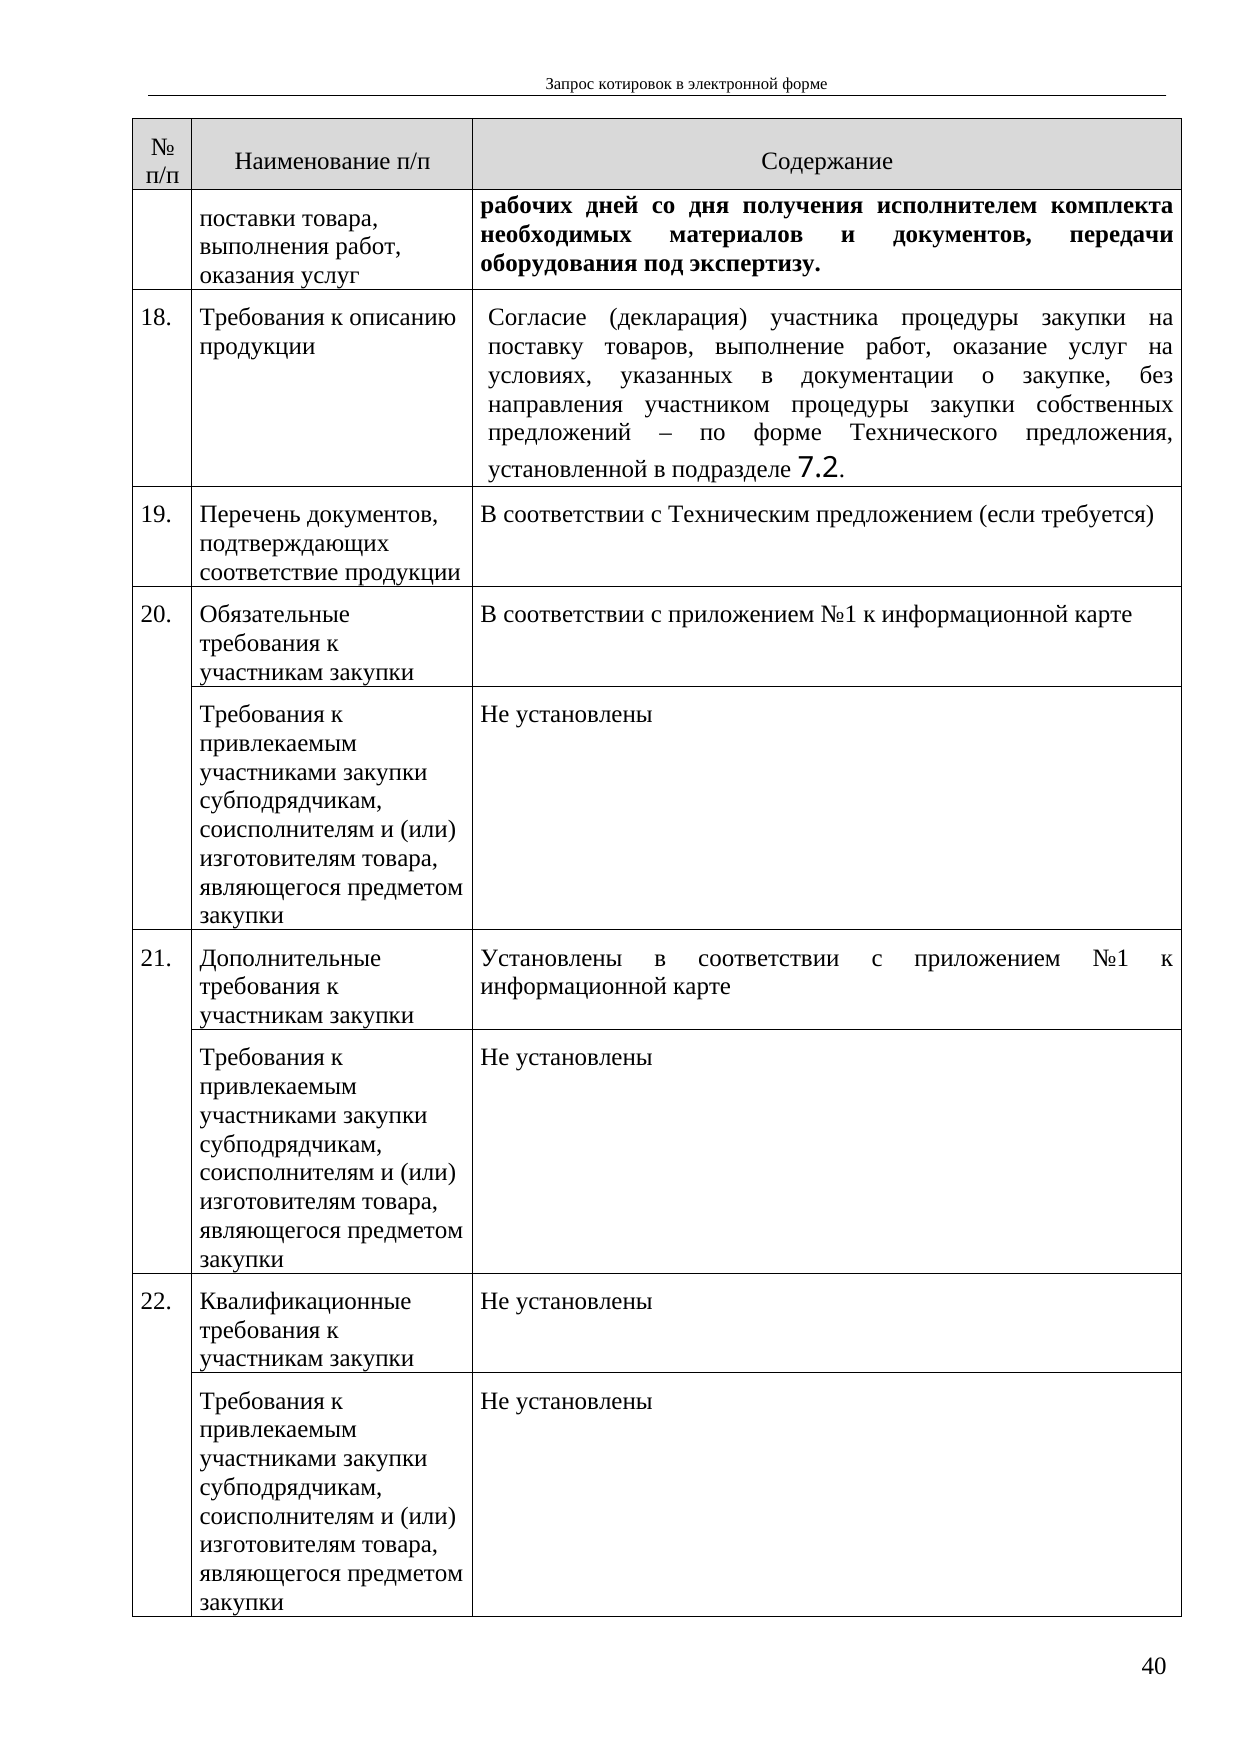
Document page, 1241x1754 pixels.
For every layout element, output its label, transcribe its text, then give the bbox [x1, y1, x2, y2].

table_cell Требования к привлекаемым участниками закупки субподрядчикам, соисполнителям и (или) изготовителям товара, являющегося предметом закупки [192, 1373, 472, 1616]
table_cell В соответствии с приложением №1 к информационной карте [473, 587, 1181, 686]
table_cell Дополнительные требования к участникам закупки [192, 930, 472, 1029]
table_cell Согласие (декларация) участника процедуры закупки на поставку товаров, выполнение работ, оказание услуг на условиях, указанных в документации о закупке, без направления участником процедуры закупки собственных предложений – по форме Технического предложения, установленной в подразделе 7.2. [473, 290, 1181, 486]
table_cell Не установлены [473, 1274, 1181, 1372]
table_cell Перечень документов, подтверждающих соответствие продукции [192, 487, 472, 586]
table_header № п/п [133, 119, 191, 189]
table_header Содержание [473, 119, 1181, 189]
table_cell Не установлены [473, 1373, 1181, 1616]
table_cell Квалификационные требования к участникам закупки [192, 1274, 472, 1372]
table_cell [133, 1274, 191, 1616]
table_cell [133, 930, 191, 1272]
table_cell [133, 587, 191, 929]
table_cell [192, 190, 472, 289]
table_header Наименование п/п [192, 119, 472, 189]
table_cell [133, 487, 191, 586]
table_cell Требования к описанию продукции [192, 290, 472, 486]
table_cell [133, 290, 191, 486]
table_cell Не установлены [473, 1030, 1181, 1272]
table_cell Требования к привлекаемым участниками закупки субподрядчикам, соисполнителям и (или) изготовителям товара, являющегося предметом закупки [192, 1030, 472, 1272]
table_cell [473, 190, 1181, 289]
table_cell Не установлены [473, 687, 1181, 929]
table_cell Установлены в соответствии с приложением №1 к информационной карте [473, 930, 1181, 1029]
table_cell Требования к привлекаемым участниками закупки субподрядчикам, соисполнителям и (или) изготовителям товара, являющегося предметом закупки [192, 687, 472, 929]
table_cell В соответствии с Техническим предложением (если требуется) [473, 487, 1181, 586]
table_cell Обязательные требования к участникам закупки [192, 587, 472, 686]
